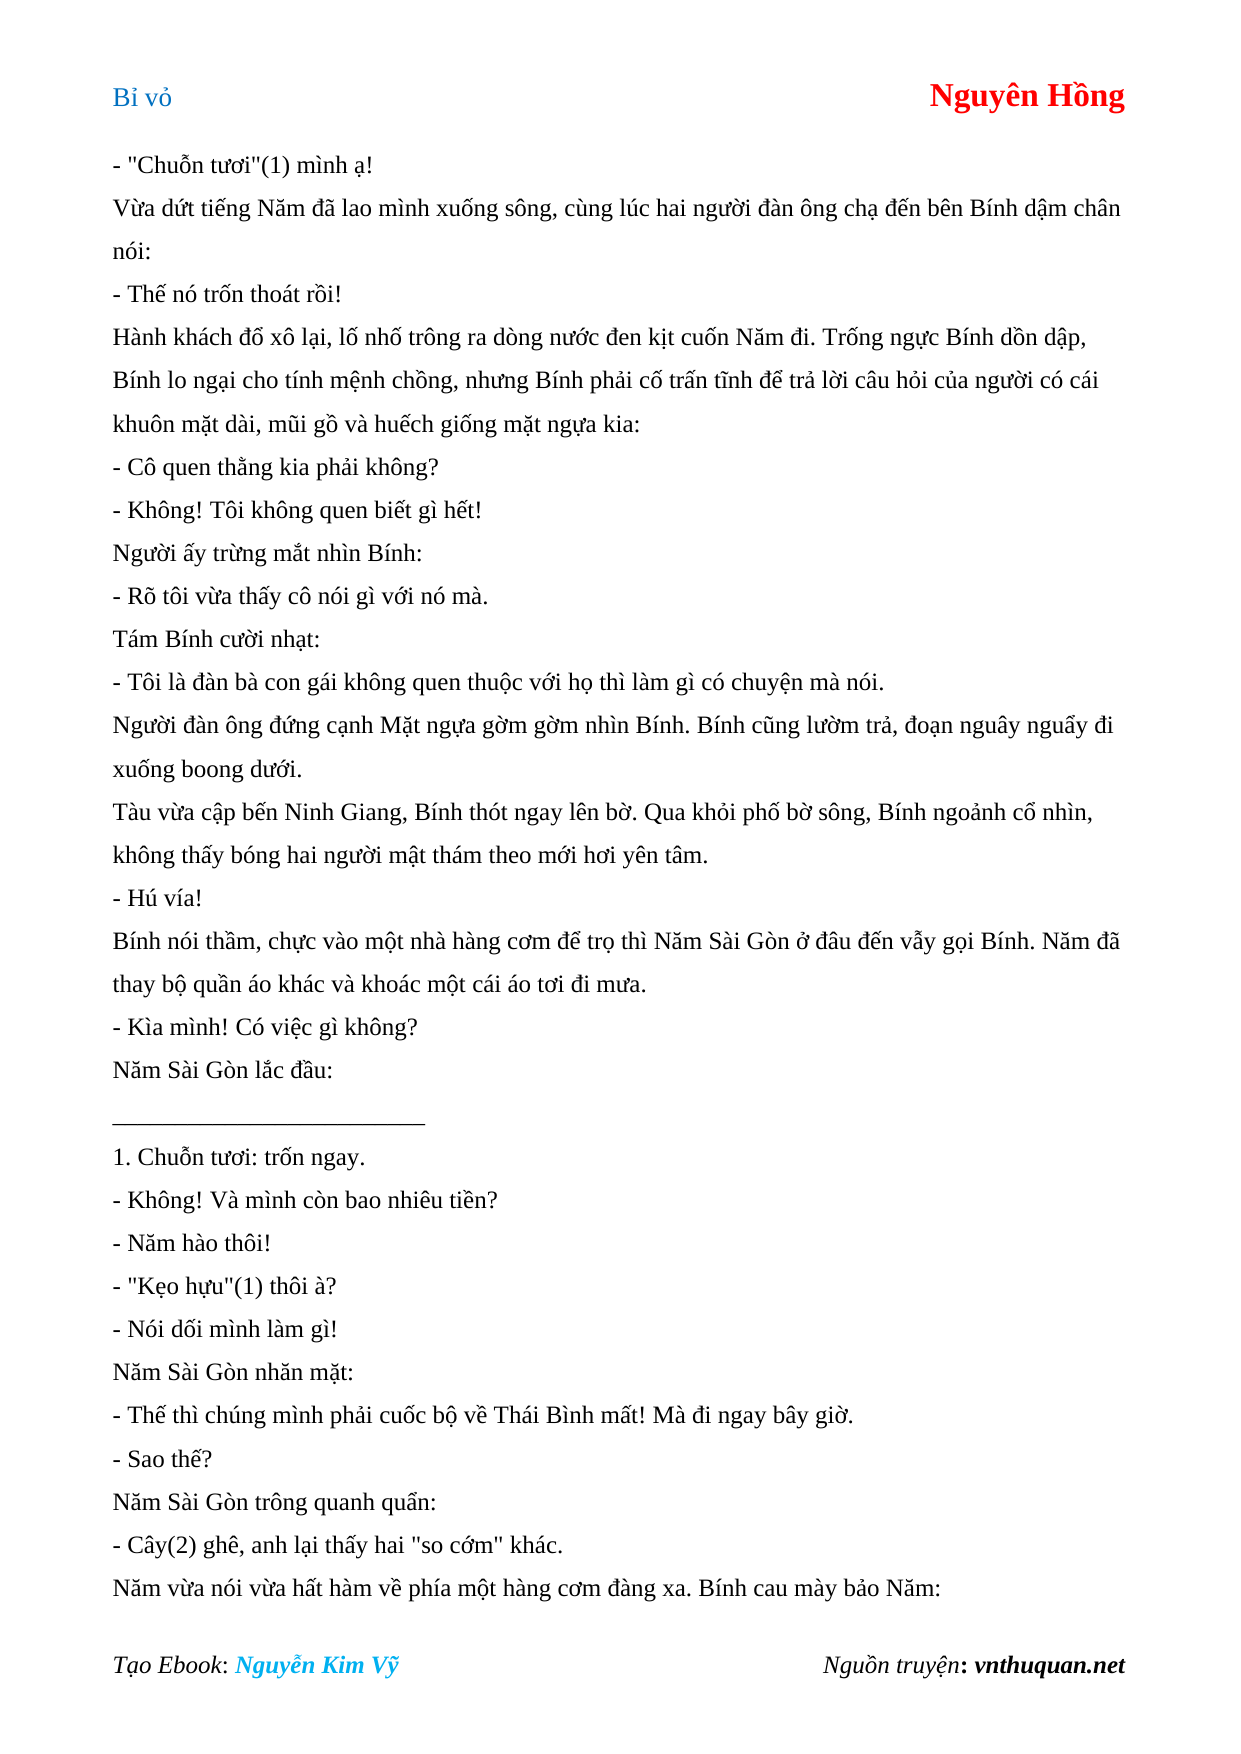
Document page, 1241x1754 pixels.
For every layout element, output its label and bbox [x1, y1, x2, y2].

text [112, 150, 1128, 1602]
